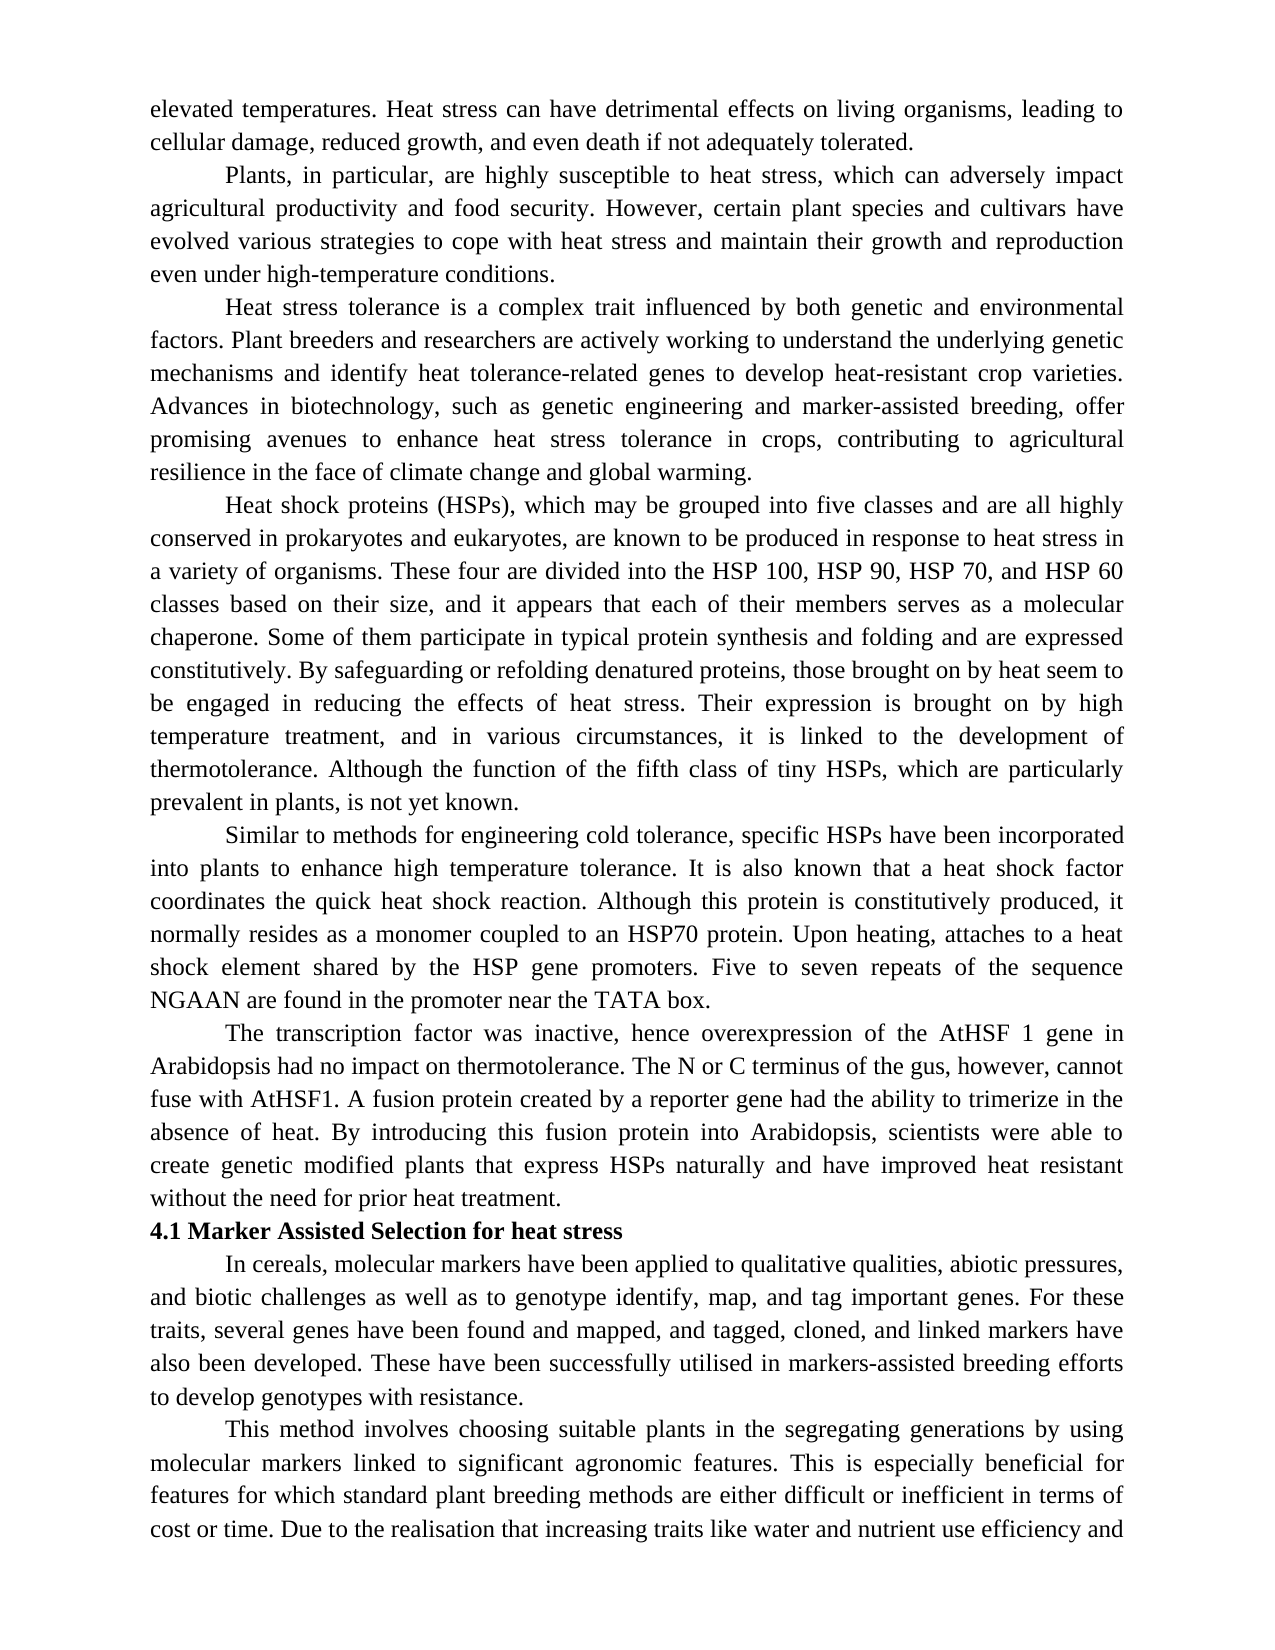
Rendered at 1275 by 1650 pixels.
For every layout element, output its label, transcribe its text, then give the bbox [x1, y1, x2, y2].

list In cereals, molecular markers have been applied to qualitative qualities, abiotic pressures, and biotic challenges as well as to genotype identify, map, and tag important genes. For these traits, several genes have been found and mapped, and tagged, cloned, and linked markers have also been developed. These have been successfully utilised in markers-assisted breeding efforts to develop genotypes with resistance. [150, 1249, 1125, 1410]
list Similar to methods for engineering cold tolerance, specific HSPs have been incorporated into plants to enhance high temperature tolerance. It is also known that a heat shock factor coordinates the quick heat shock reaction. Although this protein is constitutively produced, it normally resides as a monomer coupled to an HSP70 protein. Upon heating, attaches to a heat shock element shared by the HSP gene promoters. Five to seven repeats of the sequence NGAAN are found in the promoter near the TATA box. [150, 820, 1125, 1014]
list 4.1 Marker Assisted Selection for heat stress [150, 1216, 1125, 1245]
list Heat stress tolerance is a complex trait influenced by both genetic and environmental factors. Plant breeders and researchers are actively working to understand the underlying genetic mechanisms and identify heat tolerance-related genes to develop heat-resistant crop varieties. Advances in biotechnology, such as genetic engineering and marker-assisted breeding, offer promising avenues to enhance heat stress tolerance in crops, contributing to agricultural resilience in the face of climate change and global warming. [150, 292, 1125, 486]
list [150, 94, 1125, 156]
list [150, 1414, 1125, 1542]
list The transcription factor was inactive, hence overexpression of the AtHSF 1 gene in Arabidopsis had no impact on thermotolerance. The N or C terminus of the gus, however, cannot fuse with AtHSF1. A fusion protein created by a reporter gene had the ability to trimerize in the absence of heat. By introducing this fusion protein into Arabidopsis, scientists were able to create genetic modified plants that express HSPs naturally and have improved heat resistant without the need for prior heat treatment. [150, 1018, 1125, 1212]
list Heat shock proteins (HSPs), which may be grouped into five classes and are all highly conserved in prokaryotes and eukaryotes, are known to be produced in response to heat stress in a variety of organisms. These four are divided into the HSP 100, HSP 90, HSP 70, and HSP 60 classes based on their size, and it appears that each of their members serves as a molecular chaperone. Some of them participate in typical protein synthesis and folding and are expressed constitutively. By safeguarding or refolding denatured proteins, those brought on by heat seem to be engaged in reducing the effects of heat stress. Their expression is brought on by high temperature treatment, and in various circumstances, it is linked to the development of thermotolerance. Although the function of the fifth class of tiny HSPs, which are particularly prevalent in plants, is not yet known. [150, 490, 1125, 816]
list Plants, in particular, are highly susceptible to heat stress, which can adversely impact agricultural productivity and food security. However, certain plant species and cultivars have evolved various strategies to cope with heat stress and maintain their growth and reproduction even under high-temperature conditions. [150, 160, 1125, 288]
